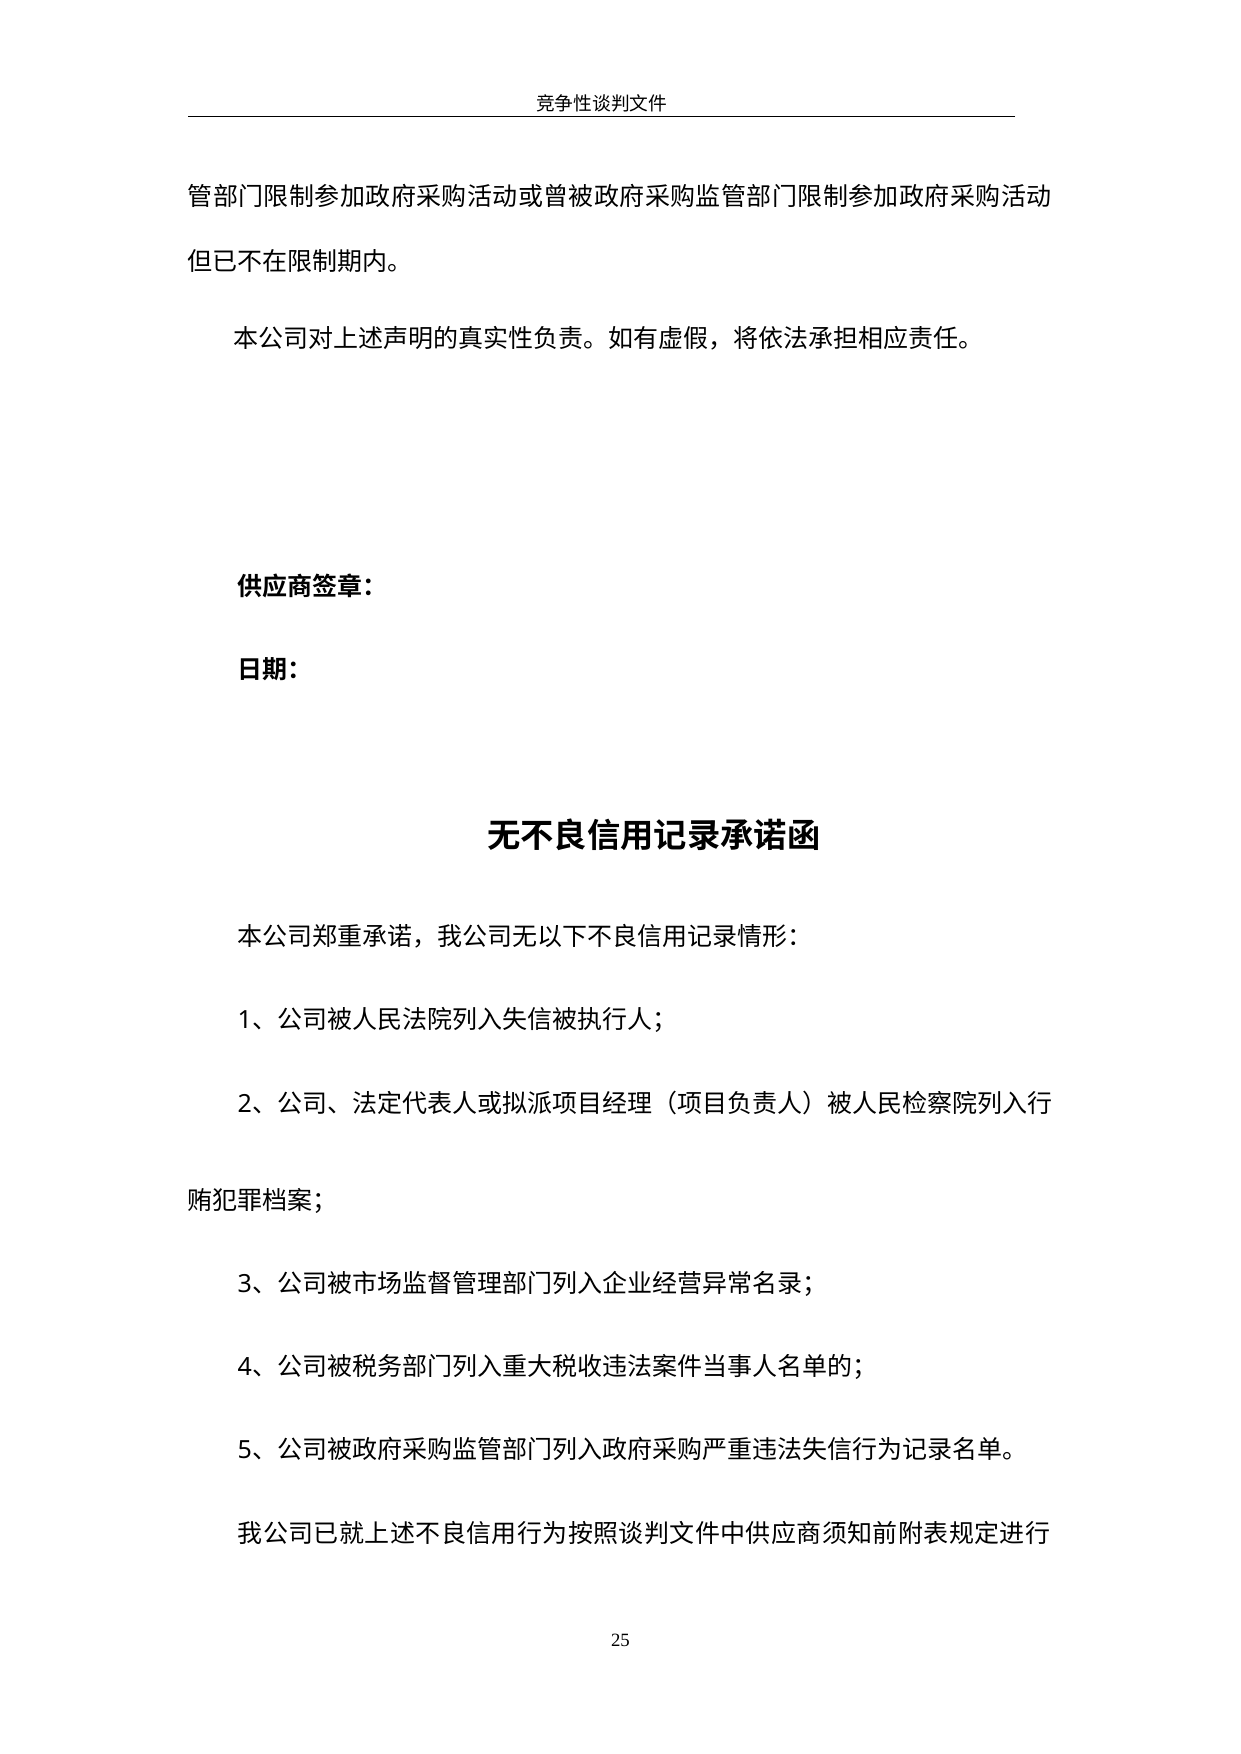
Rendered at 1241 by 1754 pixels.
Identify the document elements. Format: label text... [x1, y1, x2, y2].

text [187, 1499, 1053, 1564]
text 本公司郑重承诺，我公司无以下不良信用记录情形： [187, 902, 1053, 967]
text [187, 162, 1053, 292]
text 本公司对上述声明的真实性负责。如有虚假，将依法承担相应责任。 [187, 304, 1053, 369]
text 5、公司被政府采购监管部门列入政府采购严重违法失信行为记录名单。 [187, 1416, 1053, 1481]
text 1、公司被人民法院列入失信被执行人； [187, 986, 1053, 1051]
text 2、公司、法定代表人或拟派项目经理（项目负责人）被人民检察院列入行贿犯罪档案； [187, 1069, 1053, 1231]
text 3、公司被市场监督管理部门列入企业经营异常名录； [187, 1249, 1053, 1314]
text 无不良信用记录承诺函 [187, 801, 1053, 866]
text 4、公司被税务部门列入重大税收违法案件当事人名单的； [187, 1332, 1053, 1397]
text 日期： [187, 635, 1053, 700]
text 供应商签章： [187, 552, 1053, 617]
